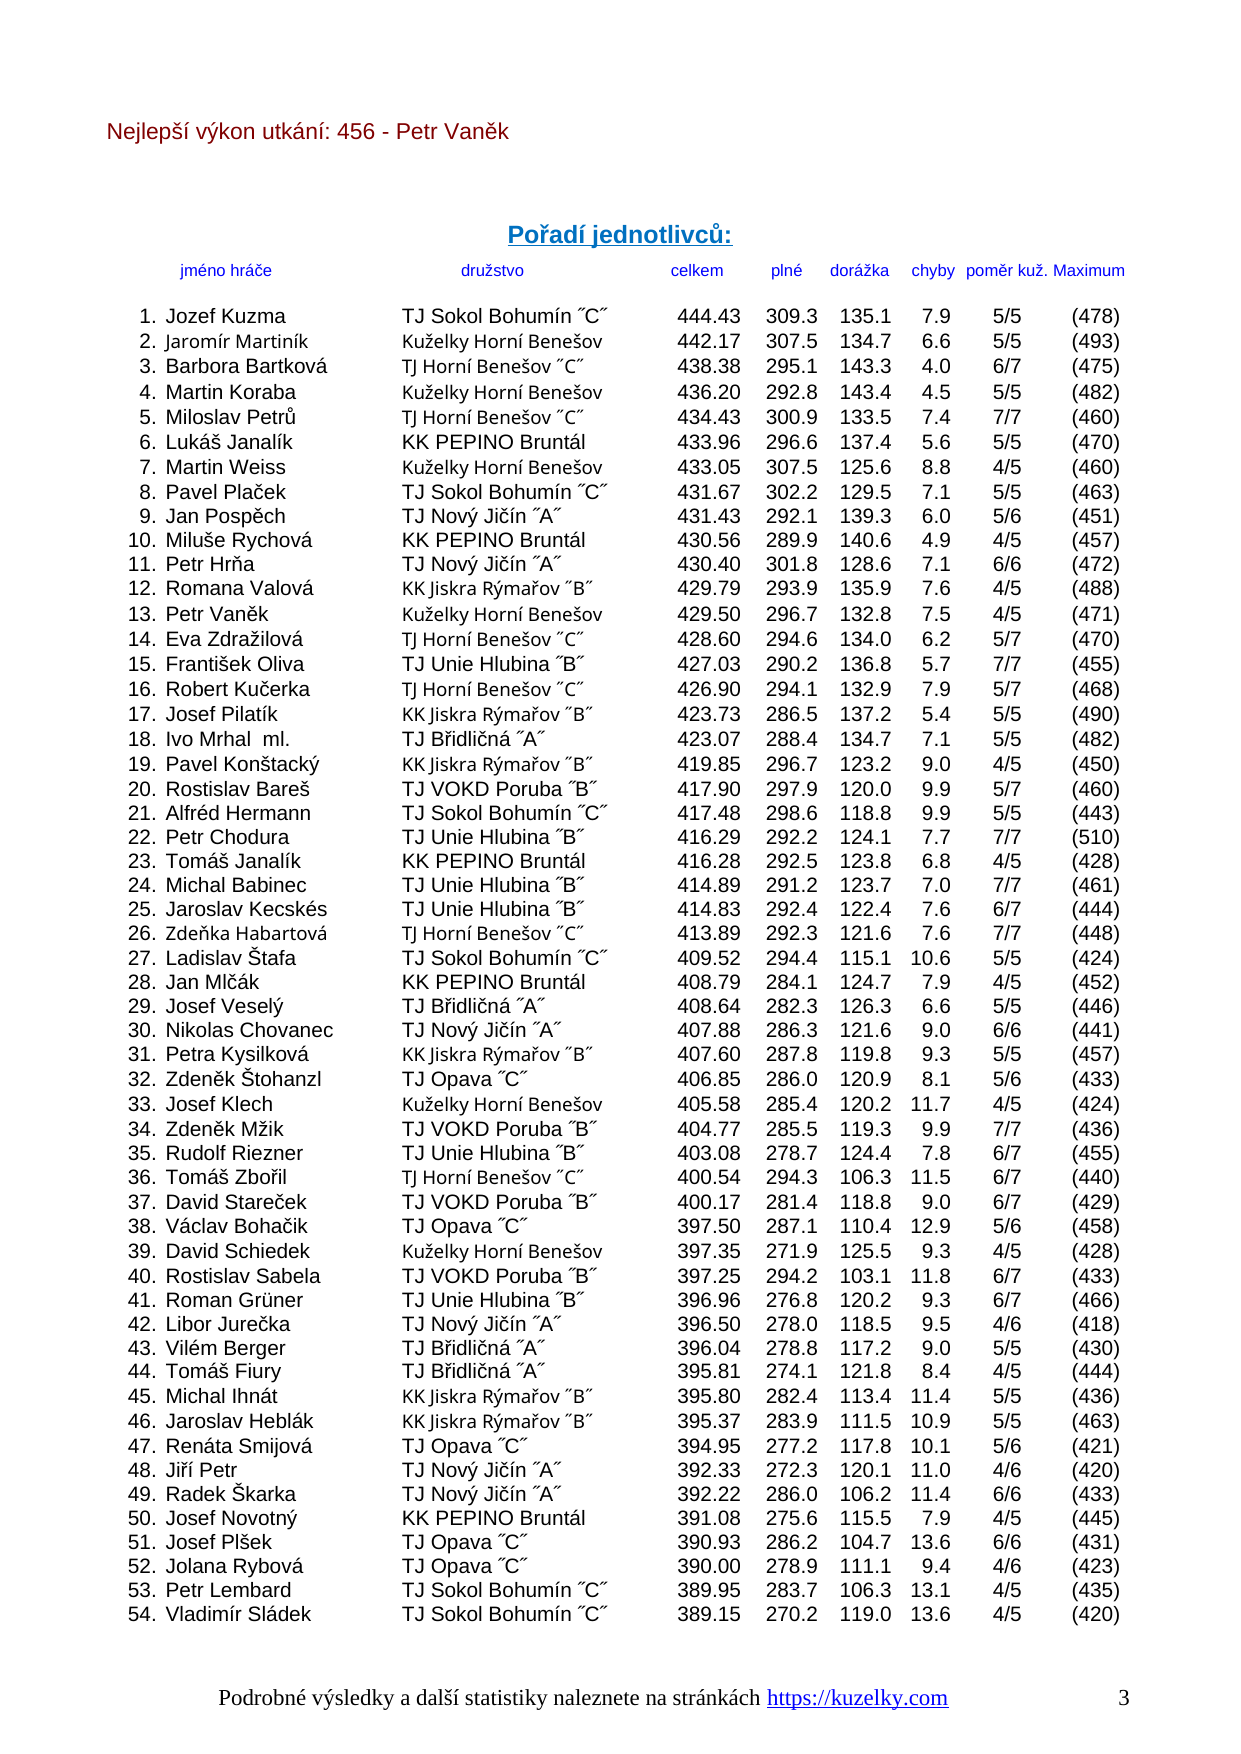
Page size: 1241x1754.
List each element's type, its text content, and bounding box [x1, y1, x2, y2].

text 33. Josef Klech Kuželky Horní Benešov 405.58 285.4 120.2 11.7 4/5 (424) [106, 1091, 1134, 1117]
text 25. Jaroslav Kecskés TJ Unie Hlubina ˝B˝ 414.83 292.4 122.4 7.6 6/7 (444) [106, 896, 1134, 920]
text 42. Libor Jurečka TJ Nový Jičín ˝A˝ 396.50 278.0 118.5 9.5 4/6 (418) [106, 1311, 1134, 1335]
text 53. Petr Lembard TJ Sokol Bohumín ˝C˝ 389.95 283.7 106.3 13.1 4/5 (435) [106, 1578, 1134, 1602]
text 54. Vladimír Sládek TJ Sokol Bohumín ˝C˝ 389.15 270.2 119.0 13.6 4/5 (420) [106, 1602, 1134, 1626]
text 35. Rudolf Riezner TJ Unie Hlubina ˝B˝ 403.08 278.7 124.4 7.8 6/7 (455) [106, 1141, 1134, 1164]
text 16. Robert Kučerka TJ Horní Benešov ˝C˝ 426.90 294.1 132.9 7.9 5/7 (468) [106, 676, 1134, 702]
text 20. Rostislav Bareš TJ VOKD Poruba ˝B˝ 417.90 297.9 120.0 9.9 5/7 (460) [106, 777, 1134, 801]
text 18. Ivo Mrhal ml. TJ Břidličná ˝A˝ 423.07 288.4 134.7 7.1 5/5 (482) [106, 727, 1134, 751]
text Pořadí jednotlivců: [94, 220, 1145, 248]
text 8. Pavel Plaček TJ Sokol Bohumín ˝C˝ 431.67 302.2 129.5 7.1 5/5 (463) [106, 480, 1134, 504]
text 36. Tomáš Zbořil TJ Horní Benešov ˝C˝ 400.54 294.3 106.3 11.5 6/7 (440) [106, 1164, 1134, 1190]
text 44. Tomáš Fiury TJ Břidličná ˝A˝ 395.81 274.1 121.8 8.4 4/5 (444) [106, 1359, 1134, 1383]
text 12. Romana Valová KK Jiskra Rýmařov ˝B˝ 429.79 293.9 135.9 7.6 4/5 (488) [106, 576, 1134, 601]
text 32. Zdeněk Štohanzl TJ Opava ˝C˝ 406.85 286.0 120.9 8.1 5/6 (433) [106, 1067, 1134, 1091]
text 34. Zdeněk Mžik TJ VOKD Poruba ˝B˝ 404.77 285.5 119.3 9.9 7/7 (436) [106, 1117, 1134, 1141]
text 51. Josef Plšek TJ Opava ˝C˝ 390.93 286.2 104.7 13.6 6/6 (431) [106, 1530, 1134, 1554]
text 5. Miloslav Petrů TJ Horní Benešov ˝C˝ 434.43 300.9 133.5 7.4 7/7 (460) [106, 405, 1134, 430]
text 4. Martin Koraba Kuželky Horní Benešov 436.20 292.8 143.4 4.5 5/5 (482) [106, 379, 1134, 405]
text 43. Vilém Berger TJ Břidličná ˝A˝ 396.04 278.8 117.2 9.0 5/5 (430) [106, 1335, 1134, 1359]
text 22. Petr Chodura TJ Unie Hlubina ˝B˝ 416.29 292.2 124.1 7.7 7/7 (510) [106, 824, 1134, 848]
text 41. Roman Grüner TJ Unie Hlubina ˝B˝ 396.96 276.8 120.2 9.3 6/7 (466) [106, 1287, 1134, 1311]
text 17. Josef Pilatík KK Jiskra Rýmařov ˝B˝ 423.73 286.5 137.2 5.4 5/5 (490) [106, 702, 1134, 727]
text 3. Barbora Bartková TJ Horní Benešov ˝C˝ 438.38 295.1 143.3 4.0 6/7 (475) [106, 354, 1134, 379]
text 21. Alfréd Hermann TJ Sokol Bohumín ˝C˝ 417.48 298.6 118.8 9.9 5/5 (443) [106, 801, 1134, 824]
text 23. Tomáš Janalík KK PEPINO Bruntál 416.28 292.5 123.8 6.8 4/5 (428) [106, 848, 1134, 872]
text 1. Jozef Kuzma TJ Sokol Bohumín ˝C˝ 444.43 309.3 135.1 7.9 5/5 (478) [106, 304, 1134, 328]
text 2. Jaromír Martiník Kuželky Horní Benešov 442.17 307.5 134.7 6.6 5/5 (493) [106, 328, 1134, 354]
text 9. Jan Pospěch TJ Nový Jičín ˝A˝ 431.43 292.1 139.3 6.0 5/6 (451) [106, 504, 1134, 528]
text 7. Martin Weiss Kuželky Horní Benešov 433.05 307.5 125.6 8.8 4/5 (460) [106, 454, 1134, 480]
text Nejlepší výkon utkání: 456 - Petr Vaněk [106, 118, 1134, 144]
text 29. Josef Veselý TJ Břidličná ˝A˝ 408.64 282.3 126.3 6.6 5/5 (446) [106, 994, 1134, 1018]
text 52. Jolana Rybová TJ Opava ˝C˝ 390.00 278.9 111.1 9.4 4/6 (423) [106, 1554, 1134, 1578]
text 14. Eva Zdražilová TJ Horní Benešov ˝C˝ 428.60 294.6 134.0 6.2 5/7 (470) [106, 627, 1134, 652]
text 37. David Stareček TJ VOKD Poruba ˝B˝ 400.17 281.4 118.8 9.0 6/7 (429) [106, 1190, 1134, 1214]
text 19. Pavel Konštacký KK Jiskra Rýmařov ˝B˝ 419.85 296.7 123.2 9.0 4/5 (450) [106, 751, 1134, 777]
text 27. Ladislav Štafa TJ Sokol Bohumín ˝C˝ 409.52 294.4 115.1 10.6 5/5 (424) [106, 946, 1134, 970]
text 50. Josef Novotný KK PEPINO Bruntál 391.08 275.6 115.5 7.9 4/5 (445) [106, 1506, 1134, 1530]
text 39. David Schiedek Kuželky Horní Benešov 397.35 271.9 125.5 9.3 4/5 (428) [106, 1238, 1134, 1263]
text 24. Michal Babinec TJ Unie Hlubina ˝B˝ 414.89 291.2 123.7 7.0 7/7 (461) [106, 872, 1134, 896]
text 40. Rostislav Sabela TJ VOKD Poruba ˝B˝ 397.25 294.2 103.1 11.8 6/7 (433) [106, 1263, 1134, 1287]
text 15. František Oliva TJ Unie Hlubina ˝B˝ 427.03 290.2 136.8 5.7 7/7 (455) [106, 652, 1134, 676]
text 10. Miluše Rychová KK PEPINO Bruntál 430.56 289.9 140.6 4.9 4/5 (457) [106, 528, 1134, 552]
text 13. Petr Vaněk Kuželky Horní Benešov 429.50 296.7 132.8 7.5 4/5 (471) [106, 601, 1134, 627]
text 38. Václav Bohačik TJ Opava ˝C˝ 397.50 287.1 110.4 12.9 5/6 (458) [106, 1214, 1134, 1238]
text 6. Lukáš Janalík KK PEPINO Bruntál 433.96 296.6 137.4 5.6 5/5 (470) [106, 430, 1134, 454]
text 30. Nikolas Chovanec TJ Nový Jičín ˝A˝ 407.88 286.3 121.6 9.0 6/6 (441) [106, 1018, 1134, 1042]
text 31. Petra Kysilková KK Jiskra Rýmařov ˝B˝ 407.60 287.8 119.8 9.3 5/5 (457) [106, 1042, 1134, 1067]
text 48. Jiří Petr TJ Nový Jičín ˝A˝ 392.33 272.3 120.1 11.0 4/6 (420) [106, 1458, 1134, 1482]
text 11. Petr Hrňa TJ Nový Jičín ˝A˝ 430.40 301.8 128.6 7.1 6/6 (472) [106, 552, 1134, 576]
text 46. Jaroslav Heblák KK Jiskra Rýmařov ˝B˝ 395.37 283.9 111.5 10.9 5/5 (463) [106, 1409, 1134, 1434]
text jméno hráče družstvo celkem plné dorážka chyby poměr kuž. Maximum [106, 261, 1134, 280]
text 47. Renáta Smijová TJ Opava ˝C˝ 394.95 277.2 117.8 10.1 5/6 (421) [106, 1434, 1134, 1458]
text 26. Zdeňka Habartová TJ Horní Benešov ˝C˝ 413.89 292.3 121.6 7.6 7/7 (448) [106, 920, 1134, 946]
text 45. Michal Ihnát KK Jiskra Rýmařov ˝B˝ 395.80 282.4 113.4 11.4 5/5 (436) [106, 1383, 1134, 1409]
text 28. Jan Mlčák KK PEPINO Bruntál 408.79 284.1 124.7 7.9 4/5 (452) [106, 970, 1134, 994]
text 49. Radek Škarka TJ Nový Jičín ˝A˝ 392.22 286.0 106.2 11.4 6/6 (433) [106, 1482, 1134, 1506]
